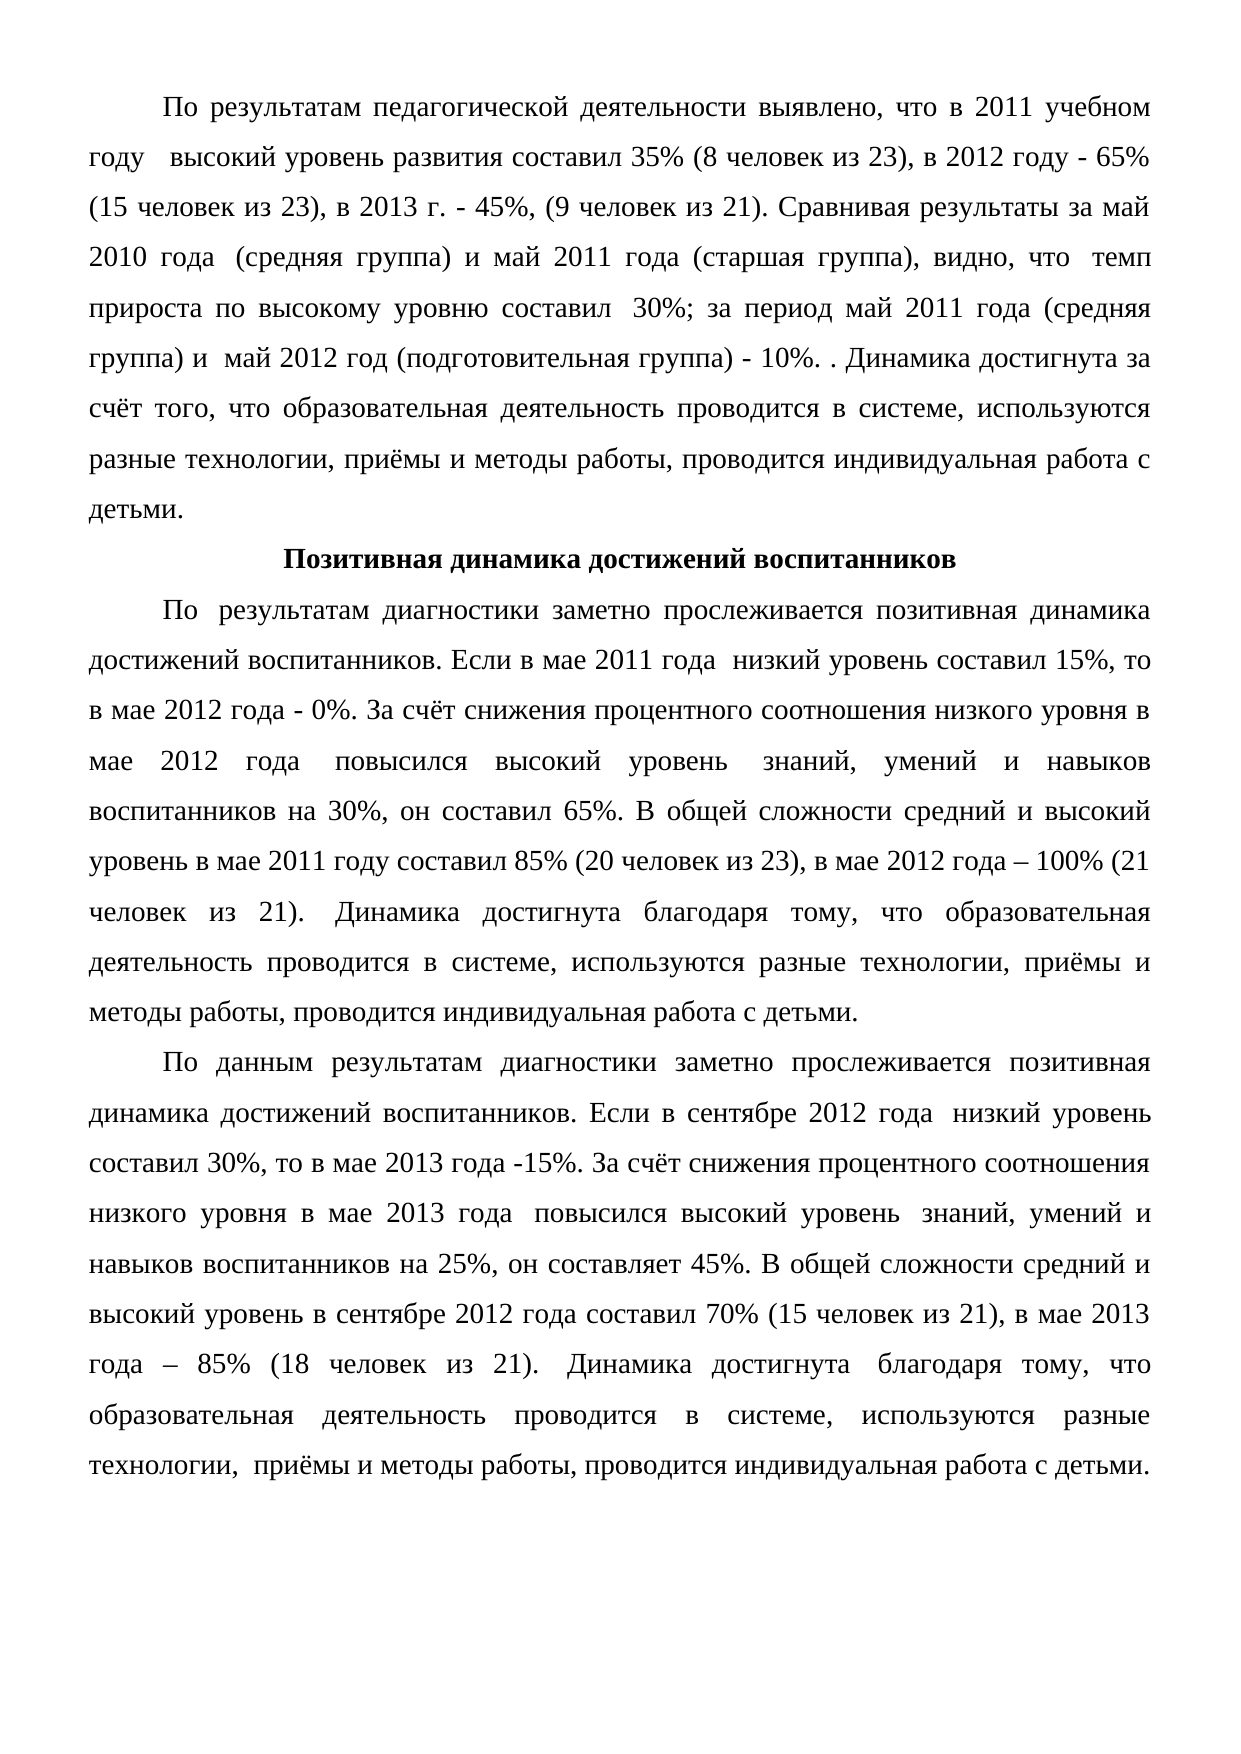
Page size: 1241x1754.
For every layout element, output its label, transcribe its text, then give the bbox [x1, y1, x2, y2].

text По результатам педагогической деятельности выявлено, что в 2011 учебном году высокий уровень развития составил 35% (8 человек из 23), в 2012 году - 65% (15 человек из 23), в 2013 г. - 45%, (9 человек из 21). Сравнивая результаты за май 2010 года (средняя группа) и май 2011 года (старшая группа), видно, что темп прироста по высокому уровню составил 30%; за период май 2011 года (средняя группа) и май 2012 год (подготовительная группа) - 10%. . Динамика достигнута за счёт того, что образовательная деятельность проводится в системе, используются разные технологии, приёмы и методы работы, проводится индивидуальная работа с детьми. [89, 89, 1152, 525]
text По данным результатам диагностики заметно прослеживается позитивная динамика достижений воспитанников. Если в сентябре 2012 года низкий уровень составил 30%, то в мае 2013 года -15%. За счёт снижения процентного соотношения низкого уровня в мае 2013 года повысился высокий уровень знаний, умений и навыков воспитанников на 25%, он составляет 45%. В общей сложности средний и высокий уровень в сентябре 2012 года составил 70% (15 человек из 21), в мае 2013 года – 85% (18 человек из 21). Динамика достигнута благодаря тому, что образовательная деятельность проводится в системе, используются разные технологии, приёмы и методы работы, проводится индивидуальная работа с детьми. [89, 1044, 1152, 1481]
text По результатам диагностики заметно прослеживается позитивная динамика достижений воспитанников. Если в мае 2011 года низкий уровень составил 15%, то в мае 2012 года - 0%. За счёт снижения процентного соотношения низкого уровня в мае 2012 года повысился высокий уровень знаний, умений и навыков воспитанников на 30%, он составил 65%. В общей сложности средний и высокий уровень в мае 2011 году составил 85% (20 человек из 23), в мае 2012 года – 100% (21 человек из 21). Динамика достигнута благодаря тому, что образовательная деятельность проводится в системе, используются разные технологии, приёмы и методы работы, проводится индивидуальная работа с детьми. [89, 592, 1152, 1028]
text Позитивная динамика достижений воспитанников [89, 541, 1152, 575]
